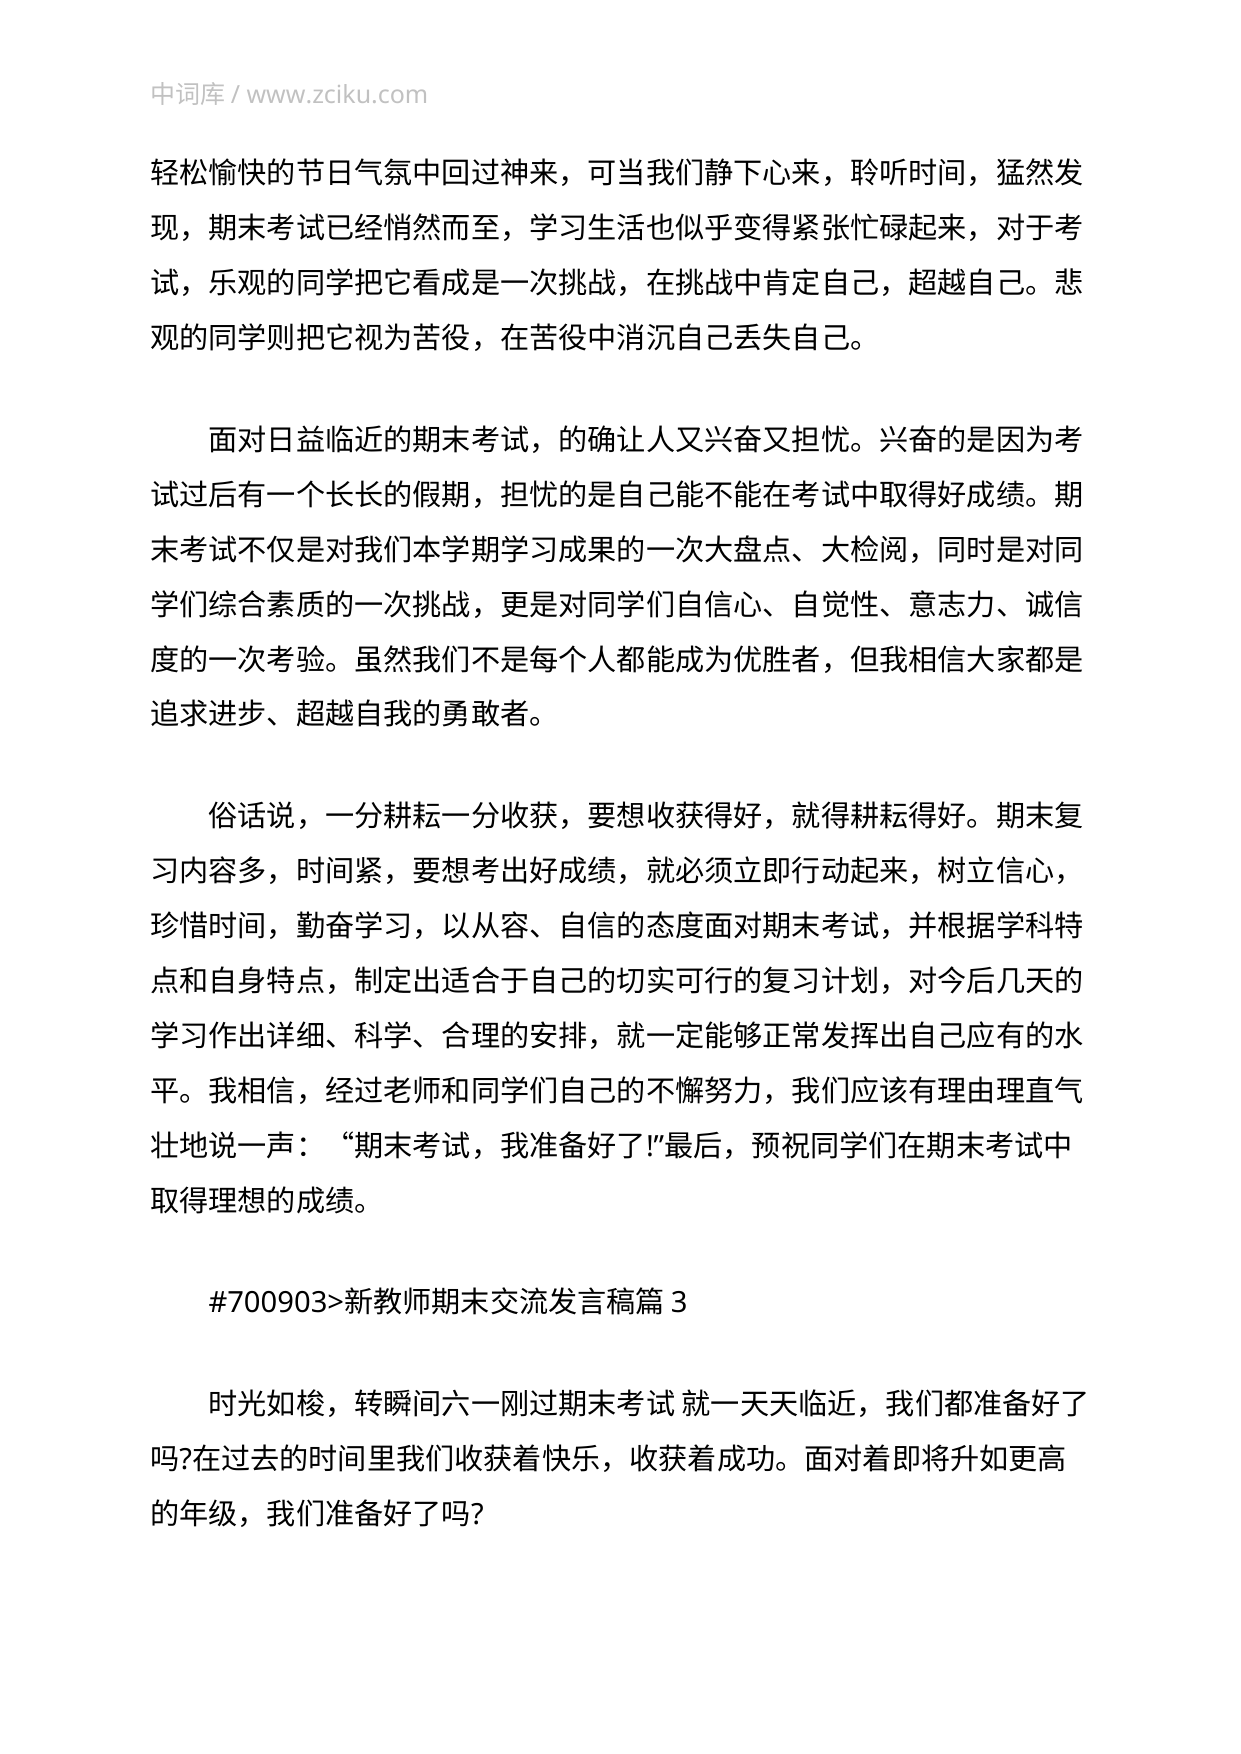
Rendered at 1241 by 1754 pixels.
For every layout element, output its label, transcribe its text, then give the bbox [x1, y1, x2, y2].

text #700903>新教师期末交流发言稿篇3 [150, 1279, 1090, 1321]
text 面对日益临近的期末考试，的确让人又兴奋又担忧。兴奋的是因为考试过后有一个长长的假期，担忧的是自己能不能在考试中取得好成绩。期末考试不仅是对我们本学期学习成果的一次大盘点、大检阅，同时是对同学们综合素质的一次挑战，更是对同学们自信心、自觉性、意志力、诚信度的一次考验。虽然我们不是每个人都能成为优胜者，但我相信大家都是追求进步、超越自我的勇敢者。 [150, 416, 1090, 733]
text 俗话说，一分耕耘一分收获，要想收获得好，就得耕耘得好。期末复习内容多，时间紧，要想考出好成绩，就必须立即行动起来，树立信心，珍惜时间，勤奋学习，以从容、自信的态度面对期末考试，并根据学科特点和自身特点，制定出适合于自己的切实可行的复习计划，对今后几天的学习作出详细、科学、合理的安排，就一定能够正常发挥出自己应有的水平。我相信，经过老师和同学们自己的不懈努力，我们应该有理由理直气壮地说一声：“期末考试，我准备好了!”最后，预祝同学们在期末考试中取得理想的成绩。 [150, 793, 1090, 1219]
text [150, 150, 1090, 357]
text 时光如梭，转瞬间六一刚过期末考试 就一天天临近，我们都准备好了吗?在过去的时间里我们收获着快乐，收获着成功。面对着即将升如更高的年级，我们准备好了吗? [150, 1381, 1090, 1533]
